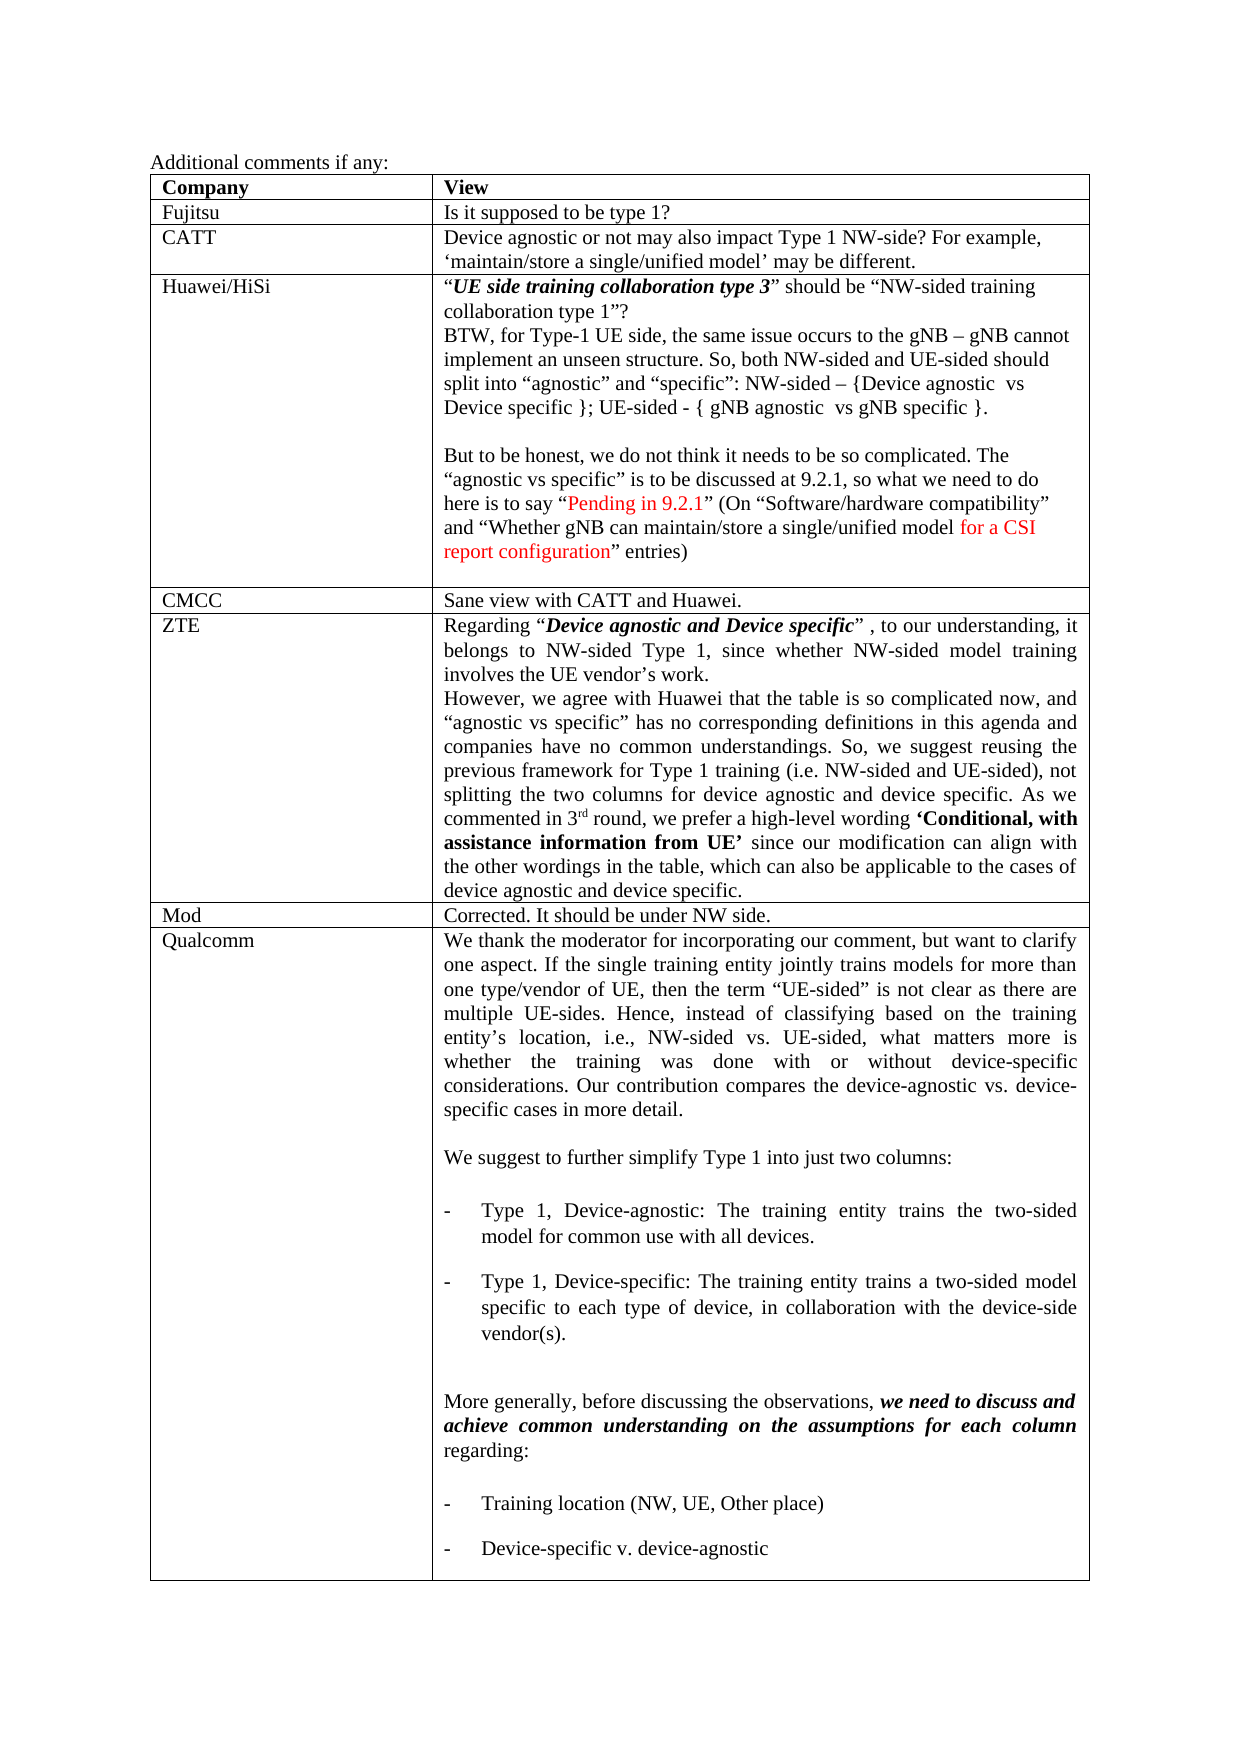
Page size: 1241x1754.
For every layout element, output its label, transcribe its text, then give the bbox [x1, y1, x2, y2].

table_cell CATT [151, 225, 432, 273]
table_cell “UE side training collaboration type 3” should be “NW-sided training collaboration type 1”? BTW, for Type-1 UE side, the same issue occurs to the gNB – gNB cannot implement an unseen structure. So, both NW-sided and UE-sided should split into “agnostic” and “specific”: NW-sided – {Device agnostic vs Device specific }; UE-sided - { gNB agnostic vs gNB specific }. But to be honest, we do not think it needs to be so complicated. The “agnostic vs specific” is to be discussed at 9.2.1, so what we need to do here is to say “Pending in 9.2.1” (On “Software/hardware compatibility” and “Whether gNB can maintain/store a single/unified model for a CSI report configuration” entries) [433, 275, 1089, 587]
table_cell Corrected. It should be under NW side. [433, 903, 1089, 927]
table_cell CMCC [151, 588, 432, 612]
table_cell Is it supposed to be type 1? [433, 200, 1089, 224]
table_cell Qualcomm [151, 928, 432, 1580]
table_cell Mod [151, 903, 432, 927]
table_cell ZTE [151, 614, 432, 902]
table_cell Fujitsu [151, 200, 432, 224]
table_cell Sane view with CATT and Huawei. [433, 588, 1089, 612]
table_cell Huawei/HiSi [151, 275, 432, 587]
table_header Company [151, 175, 432, 199]
table_cell Regarding “Device agnostic and Device specific” , to our understanding, it belongs to NW-sided Type 1, since whether NW-sided model training involves the UE vendor’s work. However, we agree with Huawei that the table is so complicated now, and “agnostic vs specific” has no corresponding definitions in this agenda and companies have no common understandings. So, we suggest reusing the previous framework for Type 1 training (i.e. NW-sided and UE-sided), not splitting the two columns for device agnostic and device specific. As we commented in 3rd round, we prefer a high-level wording ‘Conditional, with assistance information from UE’ since our modification can align with the other wordings in the table, which can also be applicable to the cases of device agnostic and device specific. [433, 614, 1089, 902]
table_cell Device agnostic or not may also impact Type 1 NW-side? For example, ‘maintain/store a single/unified model’ may be different. [433, 225, 1089, 273]
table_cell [433, 928, 1089, 1580]
table_header View [433, 175, 1089, 199]
text Additional comments if any: [150, 150, 1090, 174]
